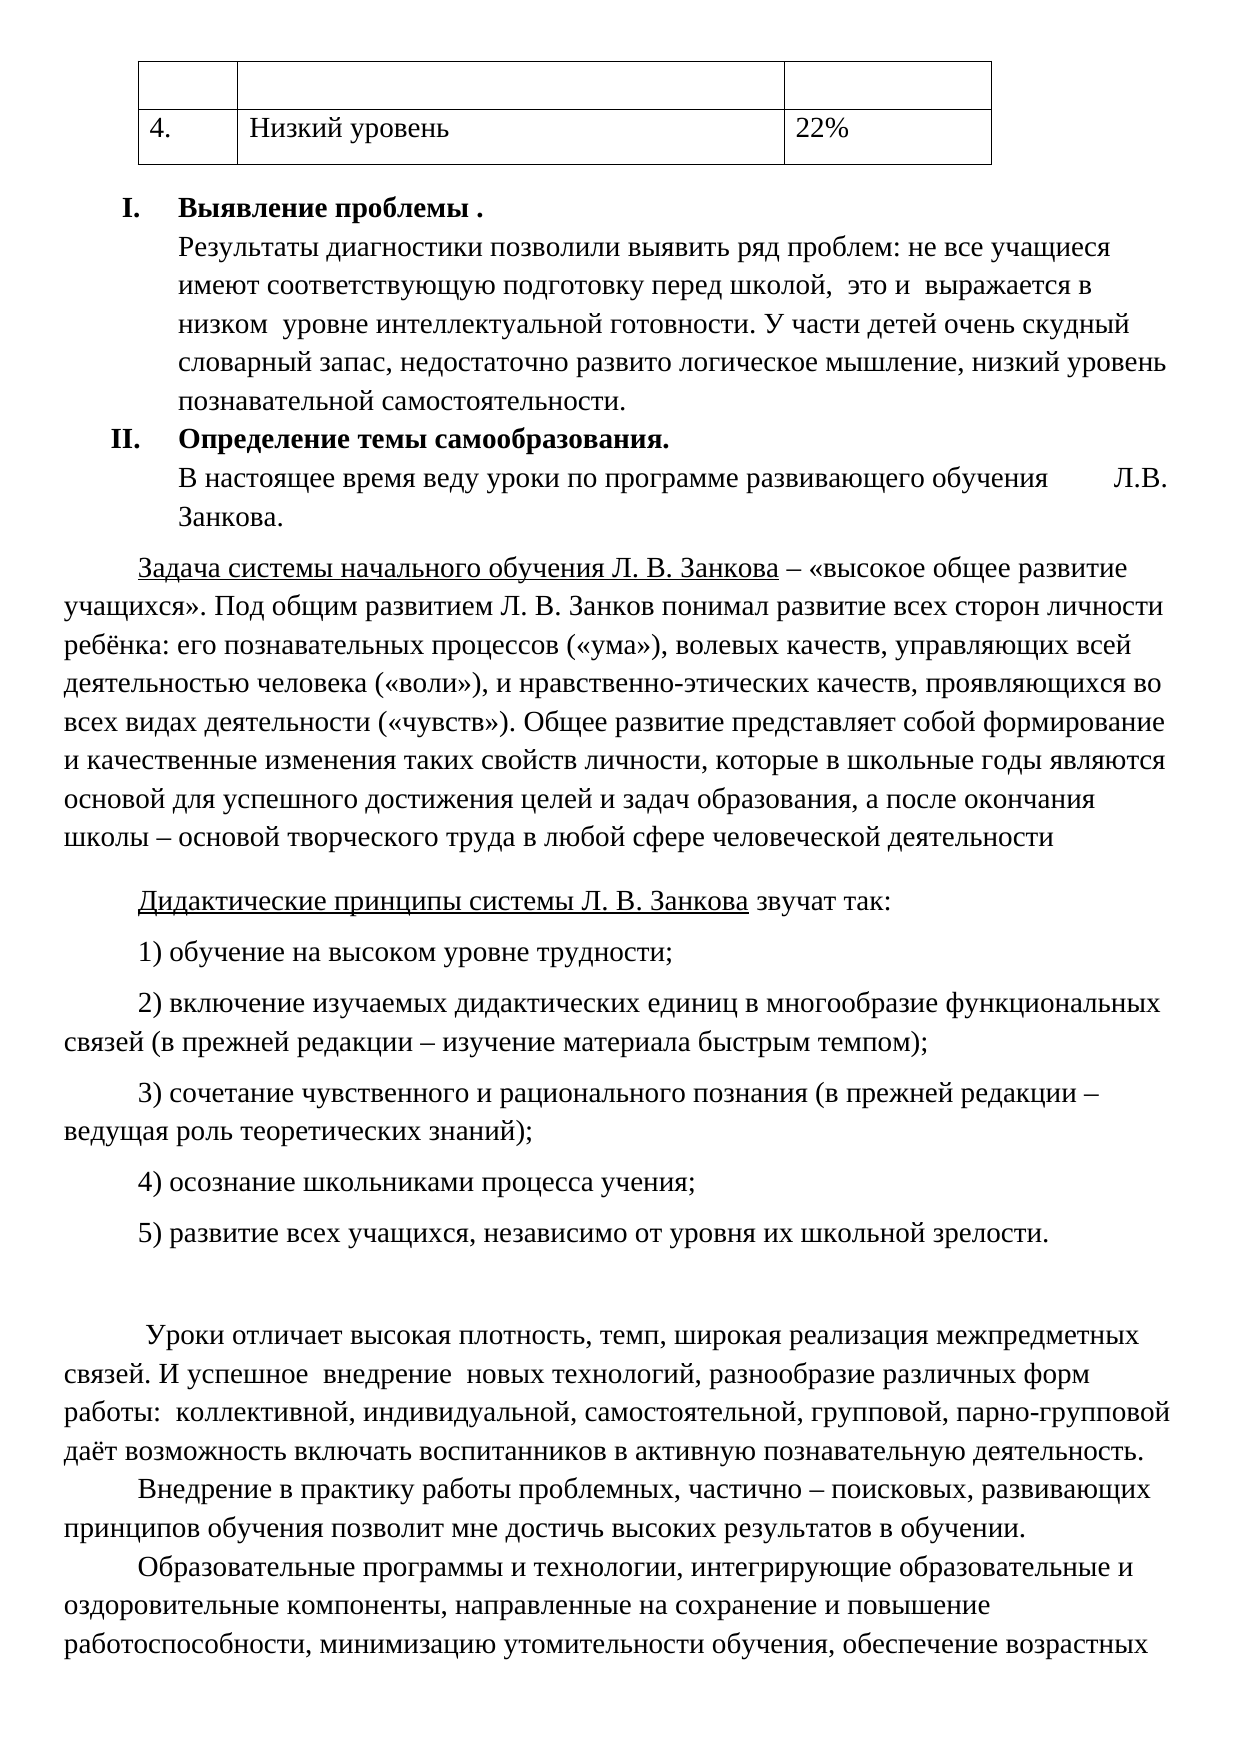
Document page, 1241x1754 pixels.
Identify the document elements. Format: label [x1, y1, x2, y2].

table_header [62, 59, 1189, 1661]
